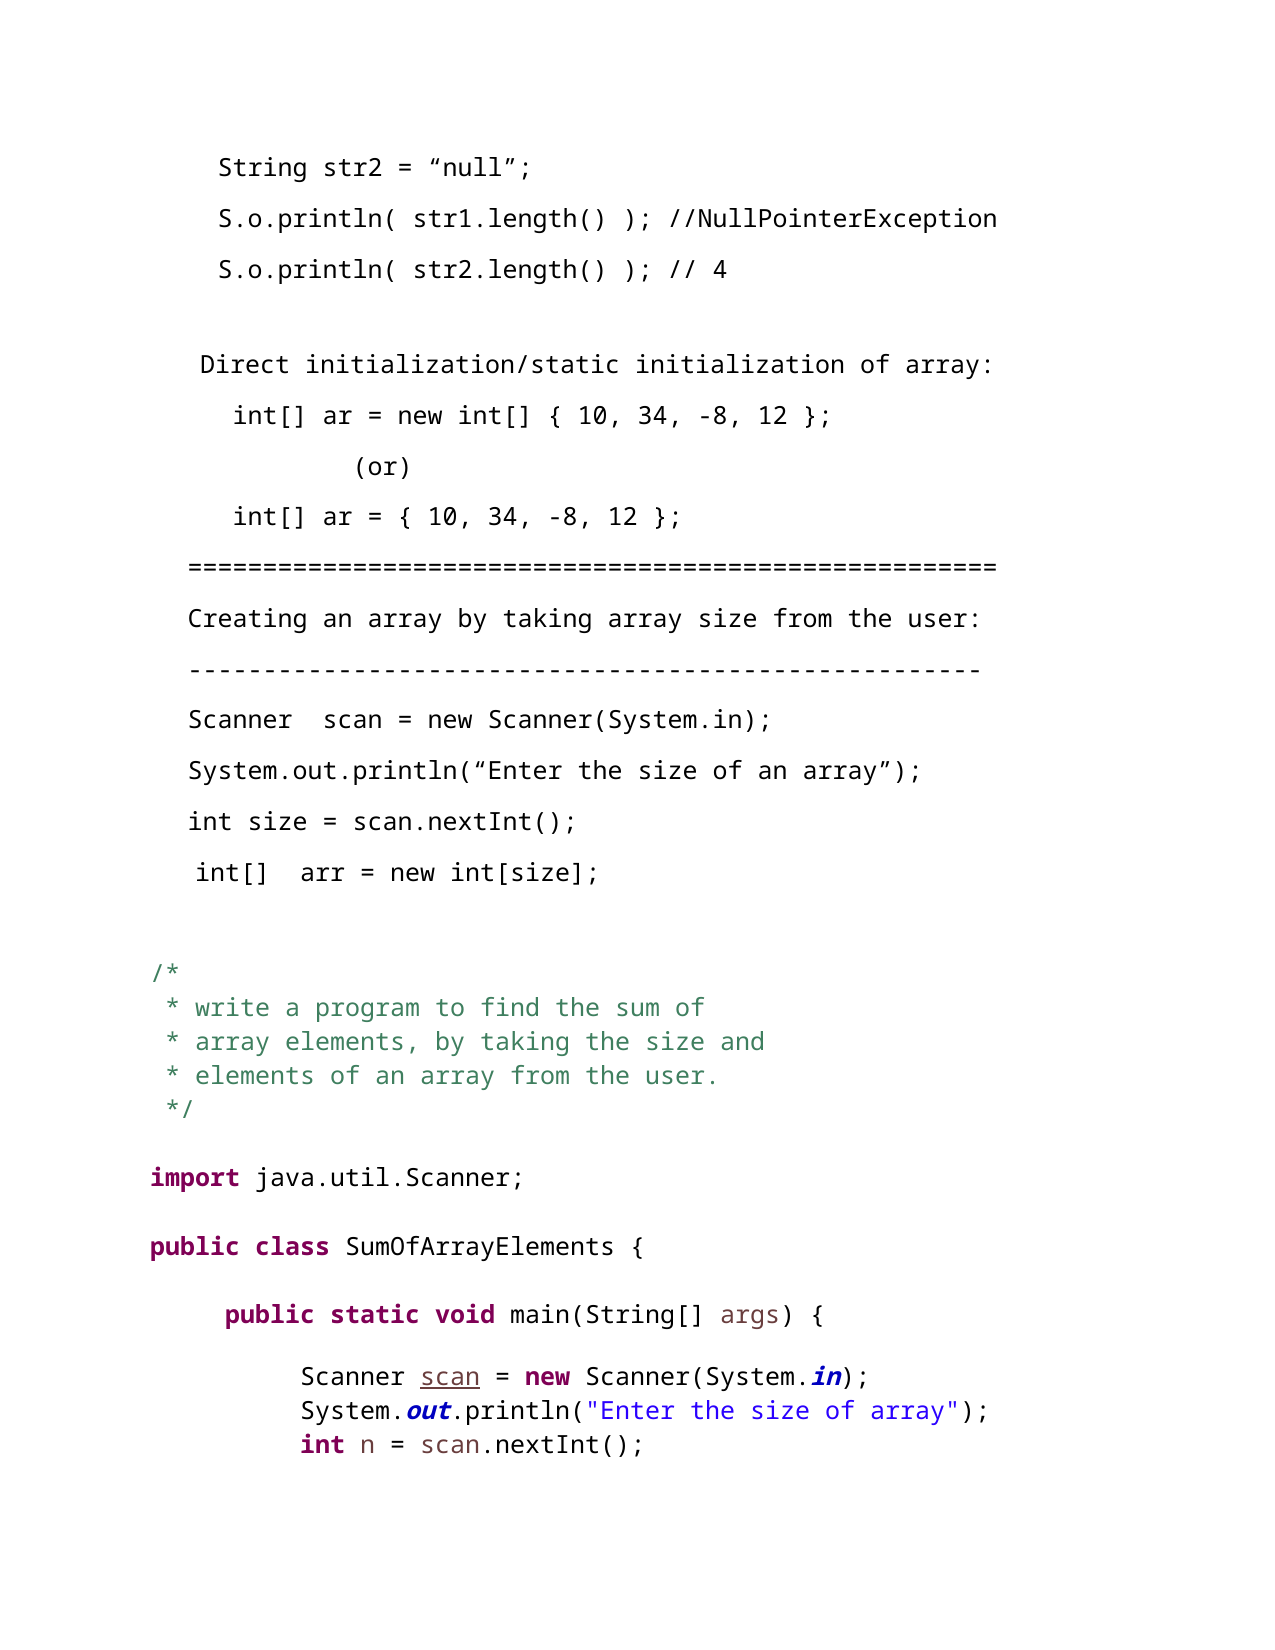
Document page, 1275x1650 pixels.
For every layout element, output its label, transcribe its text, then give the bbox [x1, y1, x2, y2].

text int[] ar = new int[] { 10, 34, -8, 12 }; [187, 398, 1125, 432]
text (or) [187, 448, 1125, 482]
text int size = scan.nextInt(); [187, 803, 1125, 837]
text public static void main(String[] args) { [150, 1296, 1125, 1330]
text Creating an array by taking array size from the user: [187, 601, 1125, 634]
text * array elements, by taking the size and [150, 1024, 1125, 1058]
text /* [150, 956, 1125, 990]
text System.out.println(“Enter the size of an array”); [187, 753, 1125, 787]
text S.o.println( str1.length() ); //NullPointerException [187, 201, 1125, 235]
text S.o.println( str2.length() ); // 4 [187, 251, 1125, 286]
text ====================================================== [187, 550, 1125, 584]
text */ [150, 1092, 1125, 1126]
text import java.util.Scanner; [150, 1160, 1125, 1194]
text int[] arr = new int[size]; [150, 854, 1125, 888]
text * elements of an array from the user. [150, 1058, 1125, 1092]
text System.out.println("Enter the size of array"); [150, 1392, 1125, 1426]
text int[] ar = { 10, 34, -8, 12 }; [187, 499, 1125, 533]
text int n = scan.nextInt(); [150, 1426, 1125, 1461]
text Direct initialization/static initialization of array: [187, 347, 1125, 381]
text Scanner scan = new Scanner(System.in); [187, 702, 1125, 736]
text Scanner scan = new Scanner(System.in); [150, 1358, 1125, 1392]
text ----------------------------------------------------- [187, 651, 1125, 685]
text String str2 = “null”; [187, 150, 1125, 184]
text public class SumOfArrayElements { [150, 1228, 1125, 1262]
text * write a program to find the sum of [150, 990, 1125, 1024]
